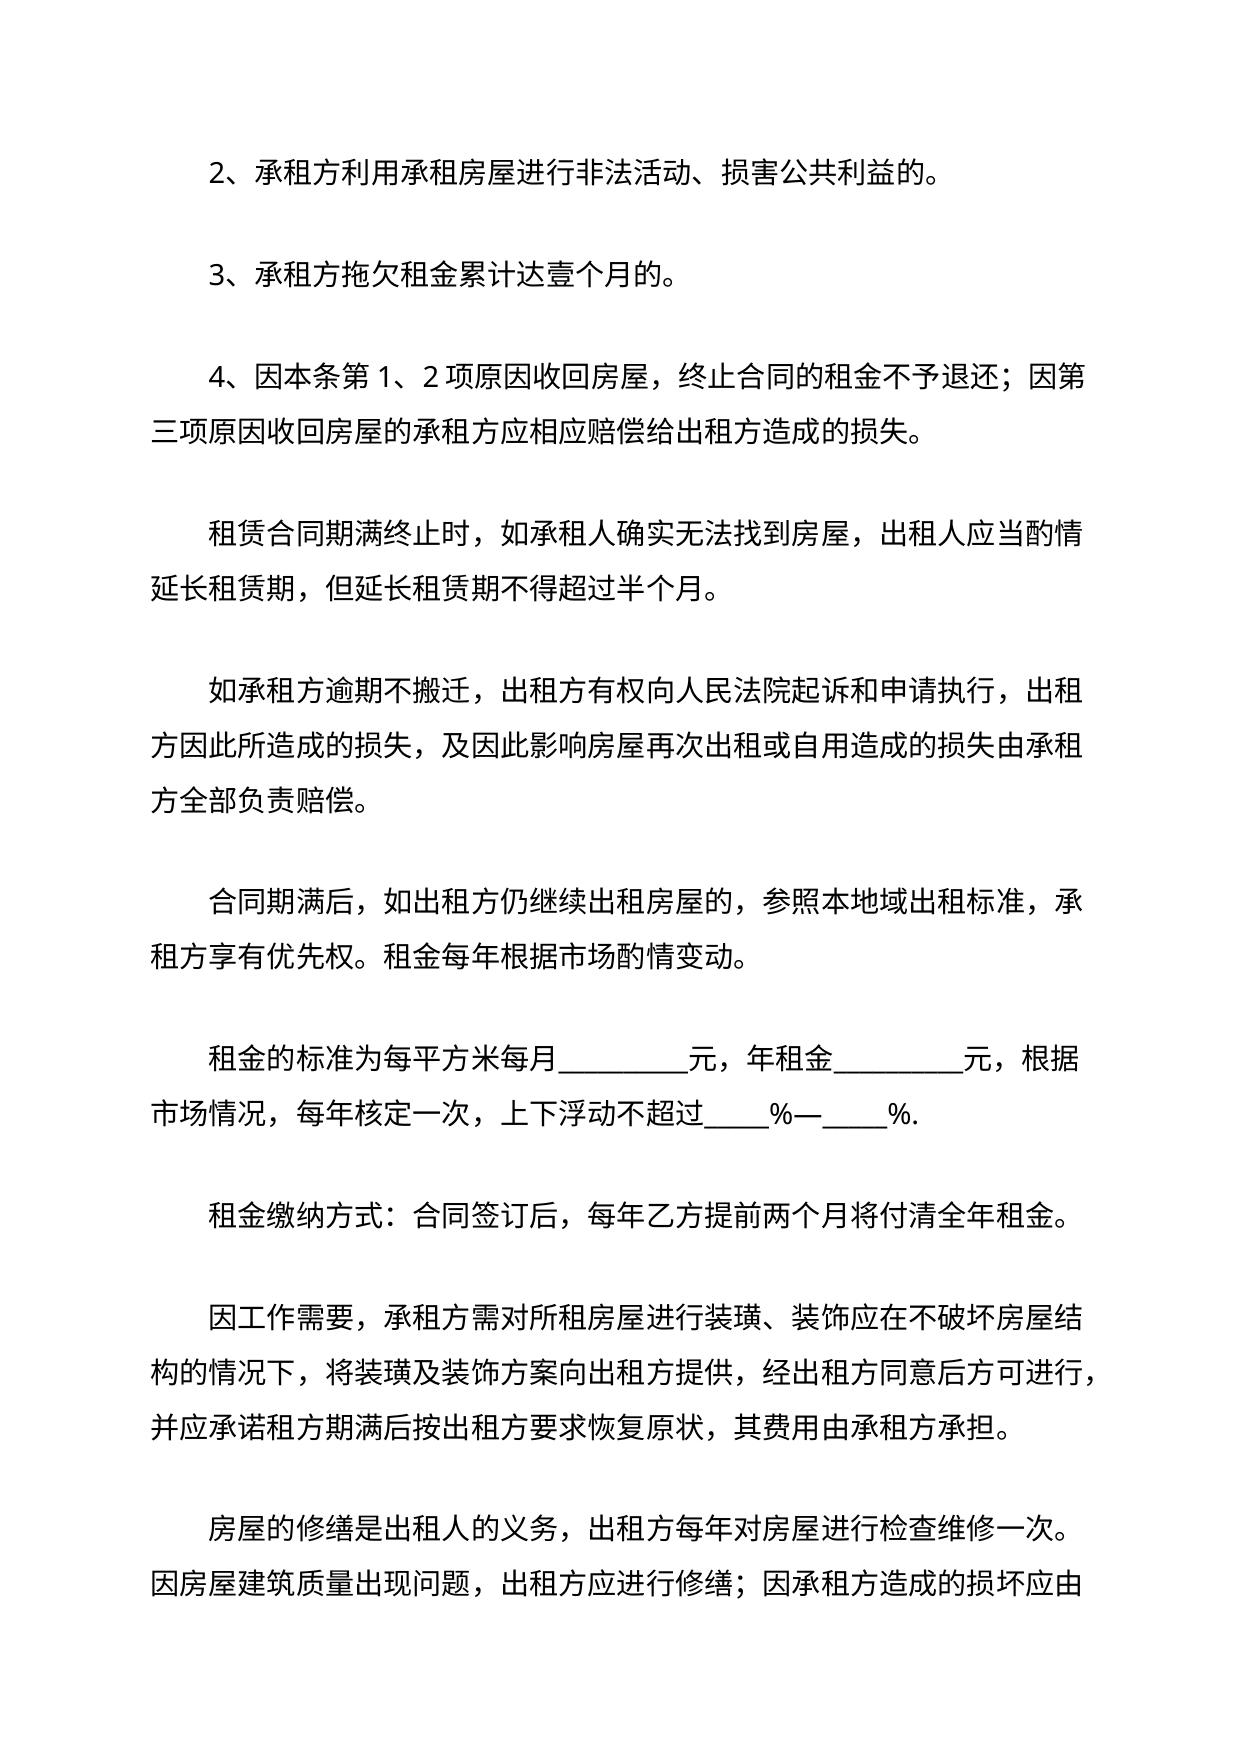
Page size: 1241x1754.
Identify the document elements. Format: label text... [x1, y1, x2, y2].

text 租赁合同期满终止时，如承租人确实无法找到房屋，出租人应当酌情延长租赁期，但延长租赁期不得超过半个月。 [150, 511, 1090, 608]
text 合同期满后，如出租方仍继续出租房屋的，参照本地域出租标准，承租方享有优先权。租金每年根据市场酌情变动。 [150, 879, 1090, 976]
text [150, 1506, 1090, 1603]
text 租金缴纳方式：合同签订后，每年乙方提前两个月将付清全年租金。 [150, 1193, 1090, 1235]
text 4、因本条第1、2项原因收回房屋，终止合同的租金不予退还；因第三项原因收回房屋的承租方应相应赔偿给出租方造成的损失。 [150, 354, 1090, 451]
text 3、承租方拖欠租金累计达壹个月的。 [150, 252, 1090, 294]
text 因工作需要，承租方需对所租房屋进行装璜、装饰应在不破坏房屋结构的情况下，将装璜及装饰方案向出租方提供，经出租方同意后方可进行，并应承诺租方期满后按出租方要求恢复原状，其费用由承租方承担。 [150, 1294, 1090, 1446]
text 2、承租方利用承租房屋进行非法活动、损害公共利益的。 [150, 150, 1090, 192]
text 如承租方逾期不搬迁，出租方有权向人民法院起诉和申请执行，出租方因此所造成的损失，及因此影响房屋再次出租或自用造成的损失由承租方全部负责赔偿。 [150, 667, 1090, 819]
text 租金的标准为每平方米每月__________元，年租金__________元，根据市场情况，每年核定一次，上下浮动不超过_____%—_____%. [150, 1036, 1090, 1133]
